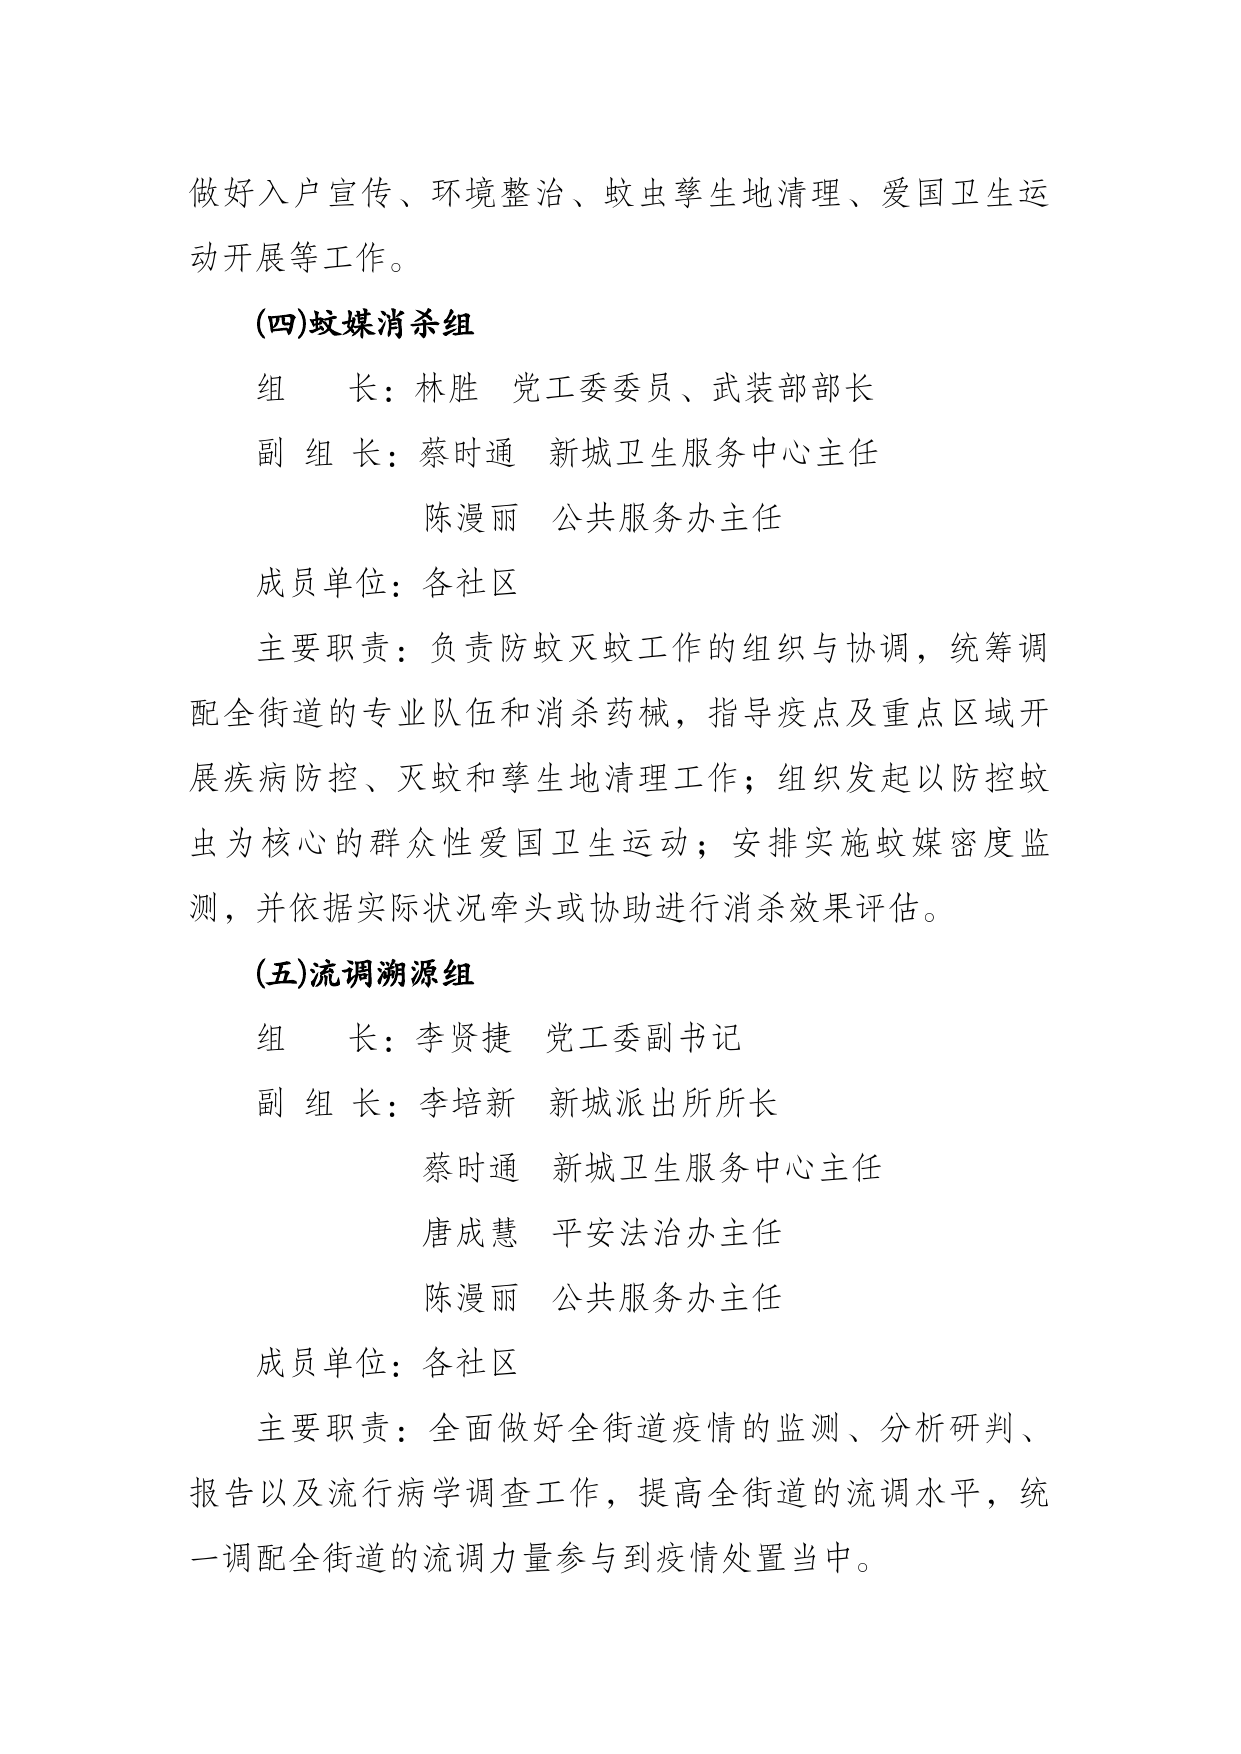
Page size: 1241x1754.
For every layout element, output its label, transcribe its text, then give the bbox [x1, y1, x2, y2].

text (四)蚊媒消杀组 [187, 292, 1053, 357]
text 组 长：李贤捷 党工委副书记 [187, 1007, 1053, 1072]
text 蔡时通 新城卫生服务中心主任 [187, 1137, 1053, 1202]
text 陈漫丽 公共服务办主任 [187, 1267, 1053, 1332]
text 唐成慧 平安法治办主任 [187, 1202, 1053, 1267]
text 成员单位：各社区 [187, 552, 1053, 617]
text 成员单位：各社区 [187, 1332, 1053, 1397]
text 组 长：林胜 党工委委员、武装部部长 [187, 357, 1053, 422]
text 副 组 长：李培新 新城派出所所长 [187, 1072, 1053, 1137]
text 副 组 长：蔡时通 新城卫生服务中心主任 [187, 422, 1053, 487]
text 陈漫丽 公共服务办主任 [187, 487, 1053, 552]
text 主要职责：全面做好全街道疫情的监测、分析研判、报告以及流行病学调查工作，提高全街道的流调水平，统一调配全街道的流调力量参与到疫情处置当中。 [187, 1397, 1053, 1592]
text (五)流调溯源组 [187, 942, 1053, 1007]
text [187, 162, 1053, 292]
text 主要职责：负责防蚊灭蚊工作的组织与协调，统筹调配全街道的专业队伍和消杀药械，指导疫点及重点区域开展疾病防控、灭蚊和孳生地清理工作；组织发起以防控蚊虫为核心的群众性爱国卫生运动；安排实施蚊媒密度监测，并依据实际状况牵头或协助进行消杀效果评估。 [187, 617, 1053, 942]
